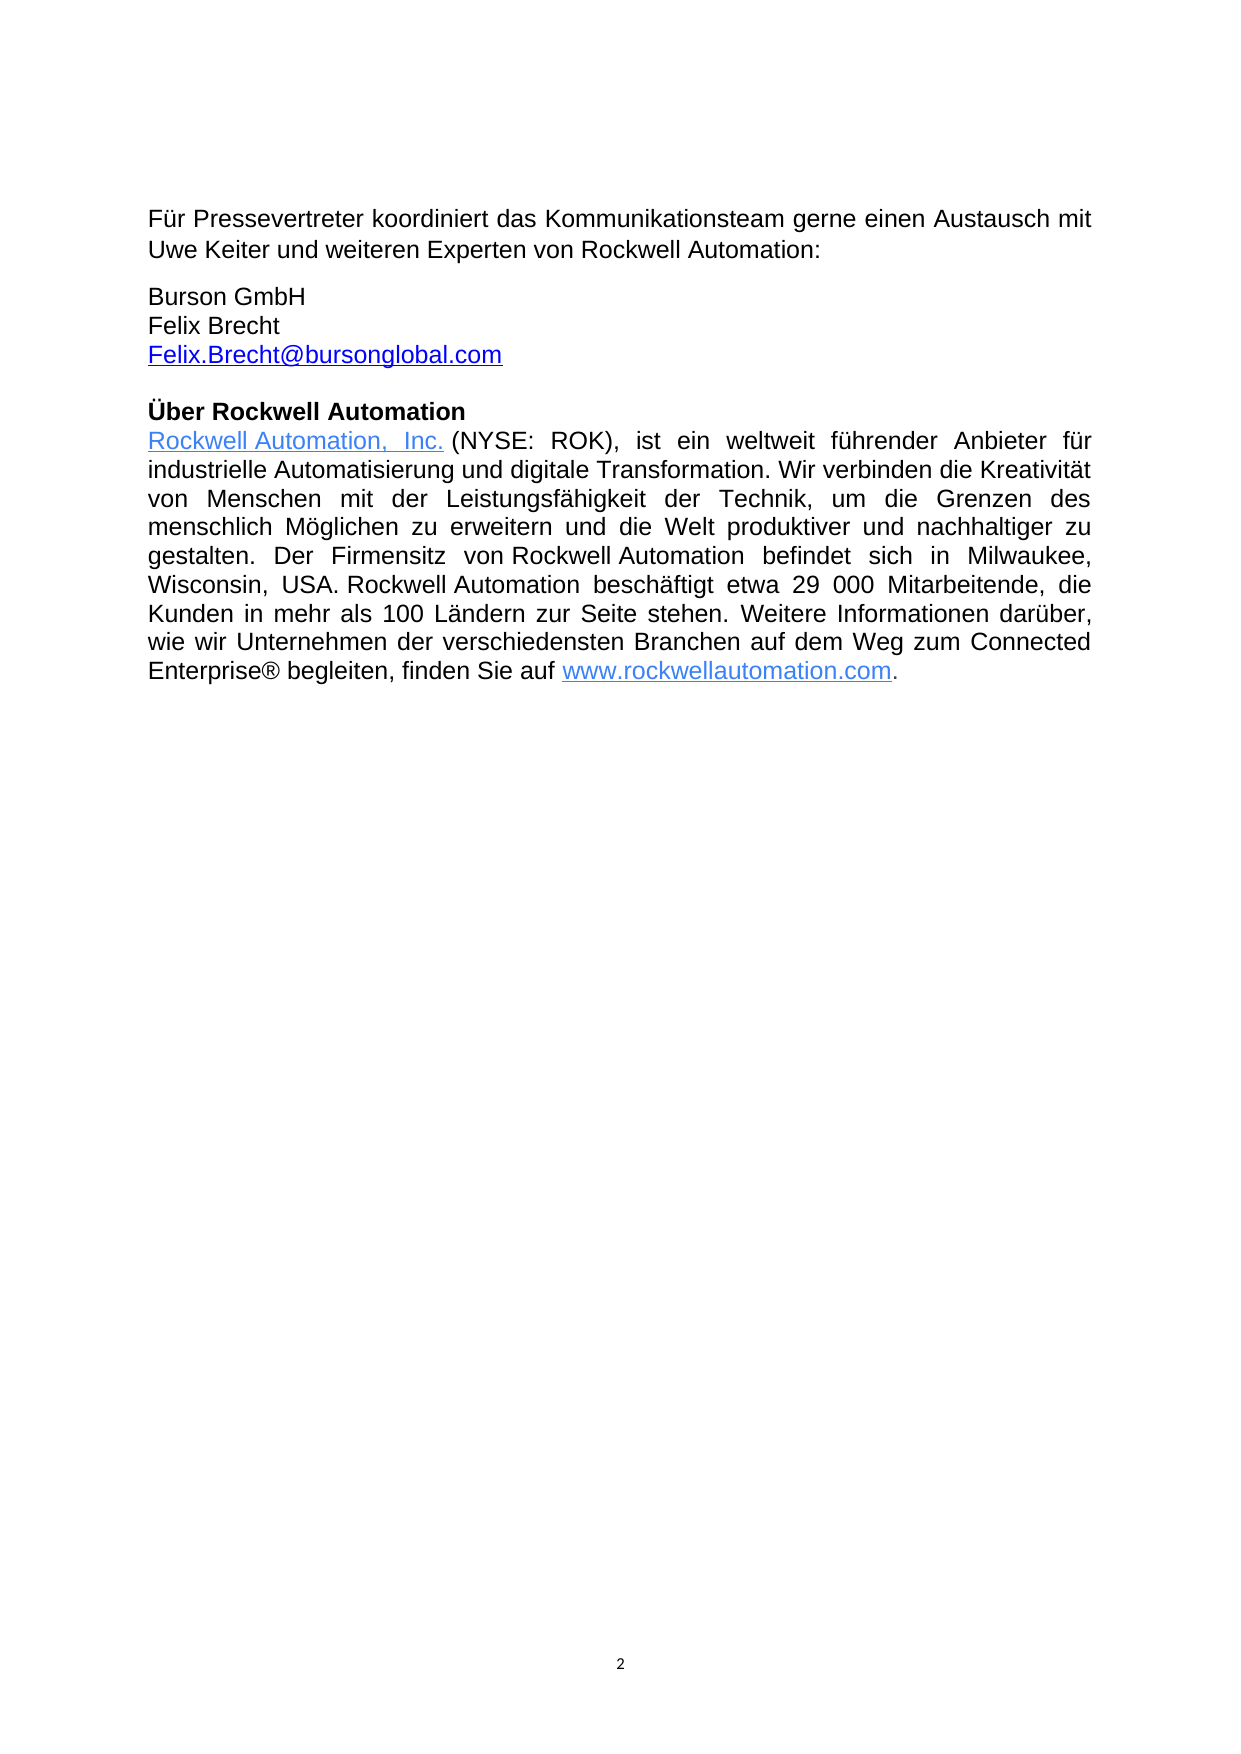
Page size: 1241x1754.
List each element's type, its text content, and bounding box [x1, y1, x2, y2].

text Für Pressevertreter koordiniert das Kommunikationsteam gerne einen Austausch mit Uwe Keiter und weiteren Experten von Rockwell Automation: [148, 204, 1093, 263]
text Felix Brecht [148, 311, 1093, 340]
text Über Rockwell Automation ​Rockwell Automation, Inc. (NYSE: ROK), ist ein weltweit führender Anbieter für industrielle Automatisierung und digitale Transformation. Wir verbinden die Kreativität von Menschen mit der Leistungsfähigkeit der Technik, um die Grenzen des menschlich Möglichen zu erweitern und die Welt produktiver und nachhaltiger zu gestalten. Der Firmensitz von Rockwell Automation befindet sich in Milwaukee, Wisconsin, USA. Rockwell Automation beschäftigt etwa 29 000 Mitarbeitende, die Kunden in mehr als 100 Ländern zur Seite stehen. Weitere Informationen darüber, wie wir Unternehmen der verschiedensten Branchen auf dem Weg zum Connected Enterprise® begleiten, finden Sie auf www.rockwellautomation.com. [148, 397, 1093, 685]
text Burson GmbH [148, 282, 1093, 311]
text Felix.Brecht@bursonglobal.com [148, 340, 1093, 369]
